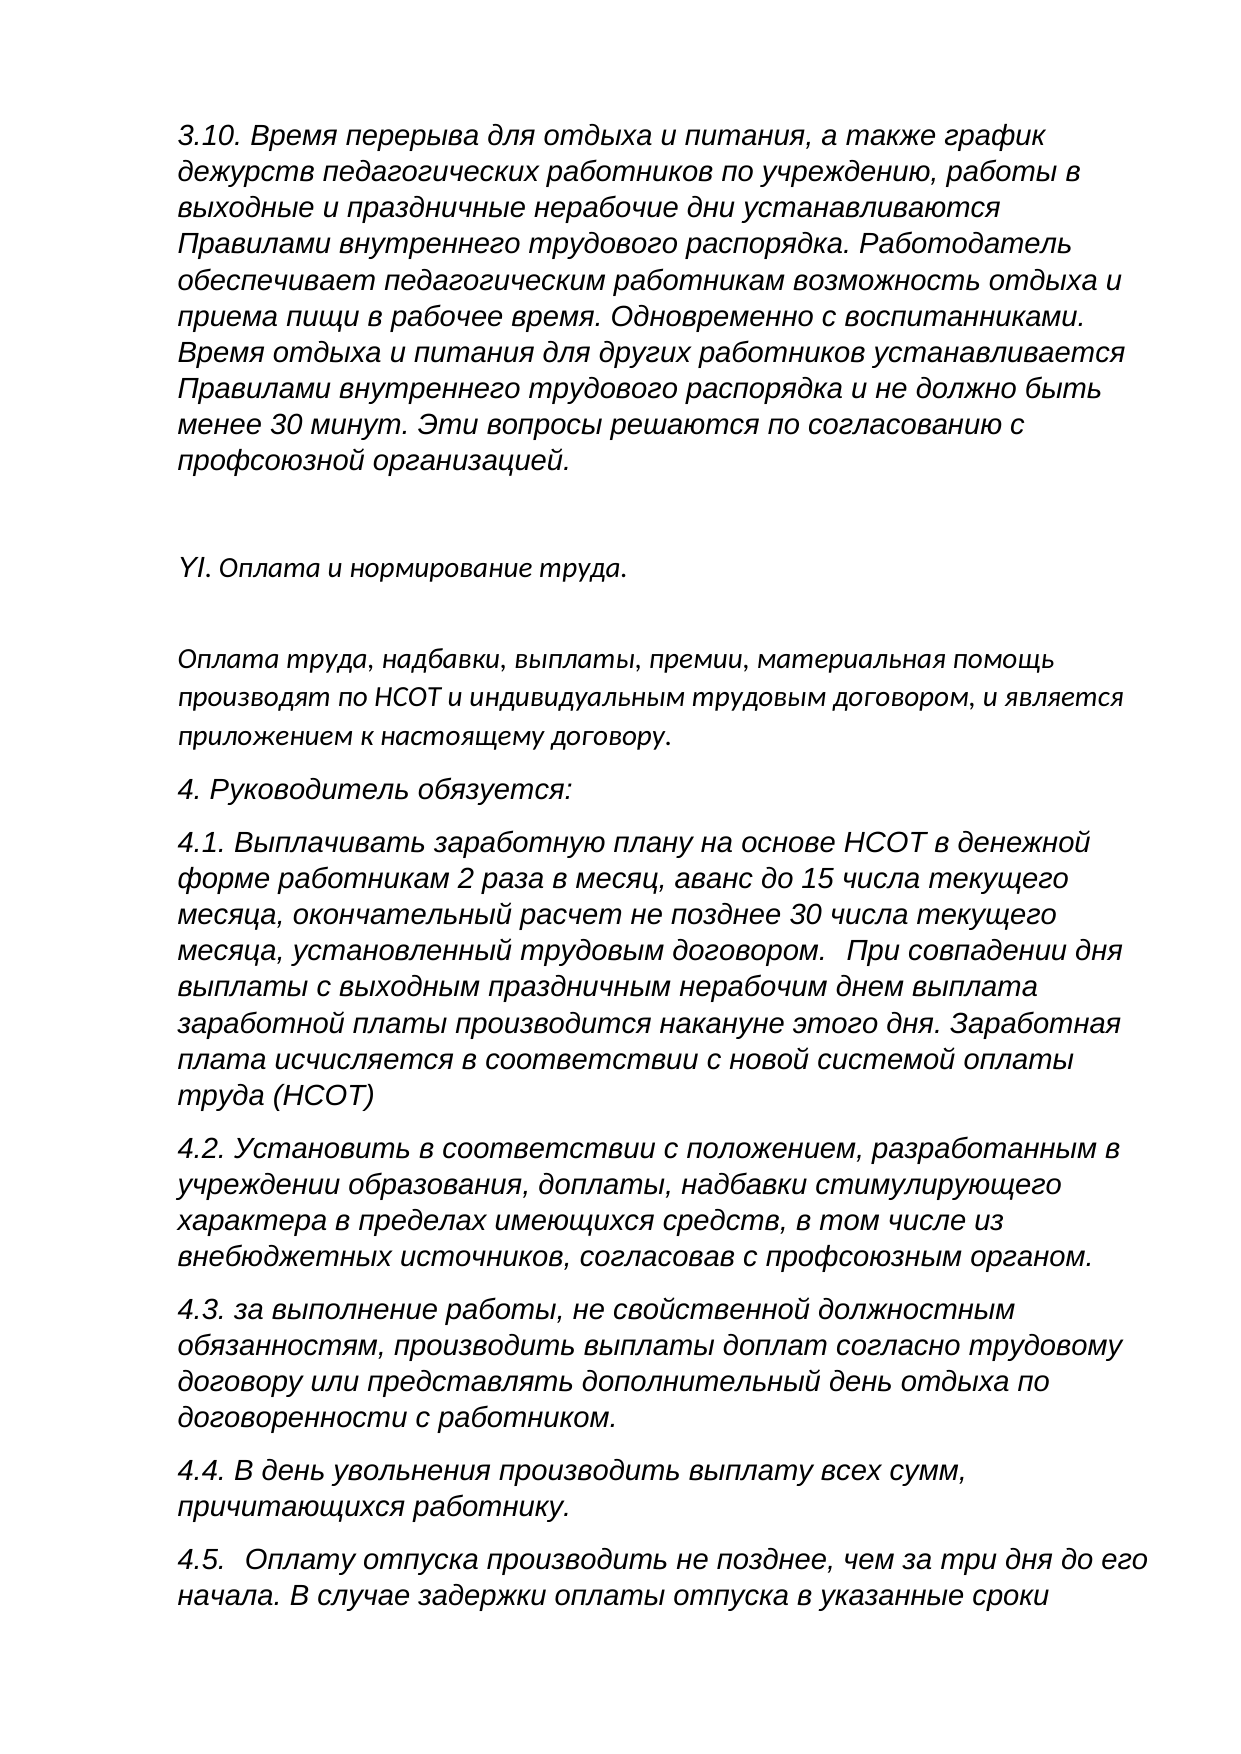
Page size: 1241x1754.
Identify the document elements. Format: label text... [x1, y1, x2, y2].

text 3.10. Время перерыва для отдыха и питания, а также график дежурств педагогических работников по учреждению, работы в выходные и праздничные нерабочие дни устанавливаются Правилами внутреннего трудового распорядка. Работодатель обеспечивает педагогическим работникам возможность отдыха и приема пищи в рабочее время. Одновременно с воспитанниками. Время отдыха и питания для других работников устанавливается Правилами внутреннего трудового распорядка и не должно быть менее 30 минут. Эти вопросы решаются по согласованию с профсоюзной организацией. [177, 118, 1152, 477]
text 4.4. В день увольнения производить выплату всех сумм, причитающихся работнику. [177, 1453, 1152, 1523]
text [177, 1542, 1152, 1612]
text 4.2. Установить в соответствии с положением, разработанным в учреждении образования, доплаты, надбавки стимулирующего характера в пределах имеющихся средств, в том числе из внебюджетных источников, согласовав с профсоюзным органом. [177, 1131, 1152, 1273]
text Оплата труда, надбавки, выплаты, премии, материальная помощь производят по НСОТ и индивидуальным трудовым договором, и является приложением к настоящему договору. [177, 640, 1152, 753]
text 4. Руководитель обязуется: [177, 772, 1152, 806]
text YI. Оплата и нормирование труда. [177, 549, 1152, 621]
text 4.1. Выплачивать заработную плану на основе НСОТ в денежной форме работникам 2 раза в месяц, аванс до 15 числа текущего месяца, окончательный расчет не позднее 30 числа текущего месяца, установленный трудовым договором. При совпадении дня выплаты с выходным праздничным нерабочим днем выплата заработной платы производится накануне этого дня. Заработная плата исчисляется в соответствии с новой системой оплаты труда (НСОТ) [177, 825, 1152, 1111]
text 4.3. за выполнение работы, не свойственной должностным обязанностям, производить выплаты доплат согласно трудовому договору или представлять дополнительный день отдыха по договоренности с работником. [177, 1292, 1152, 1434]
